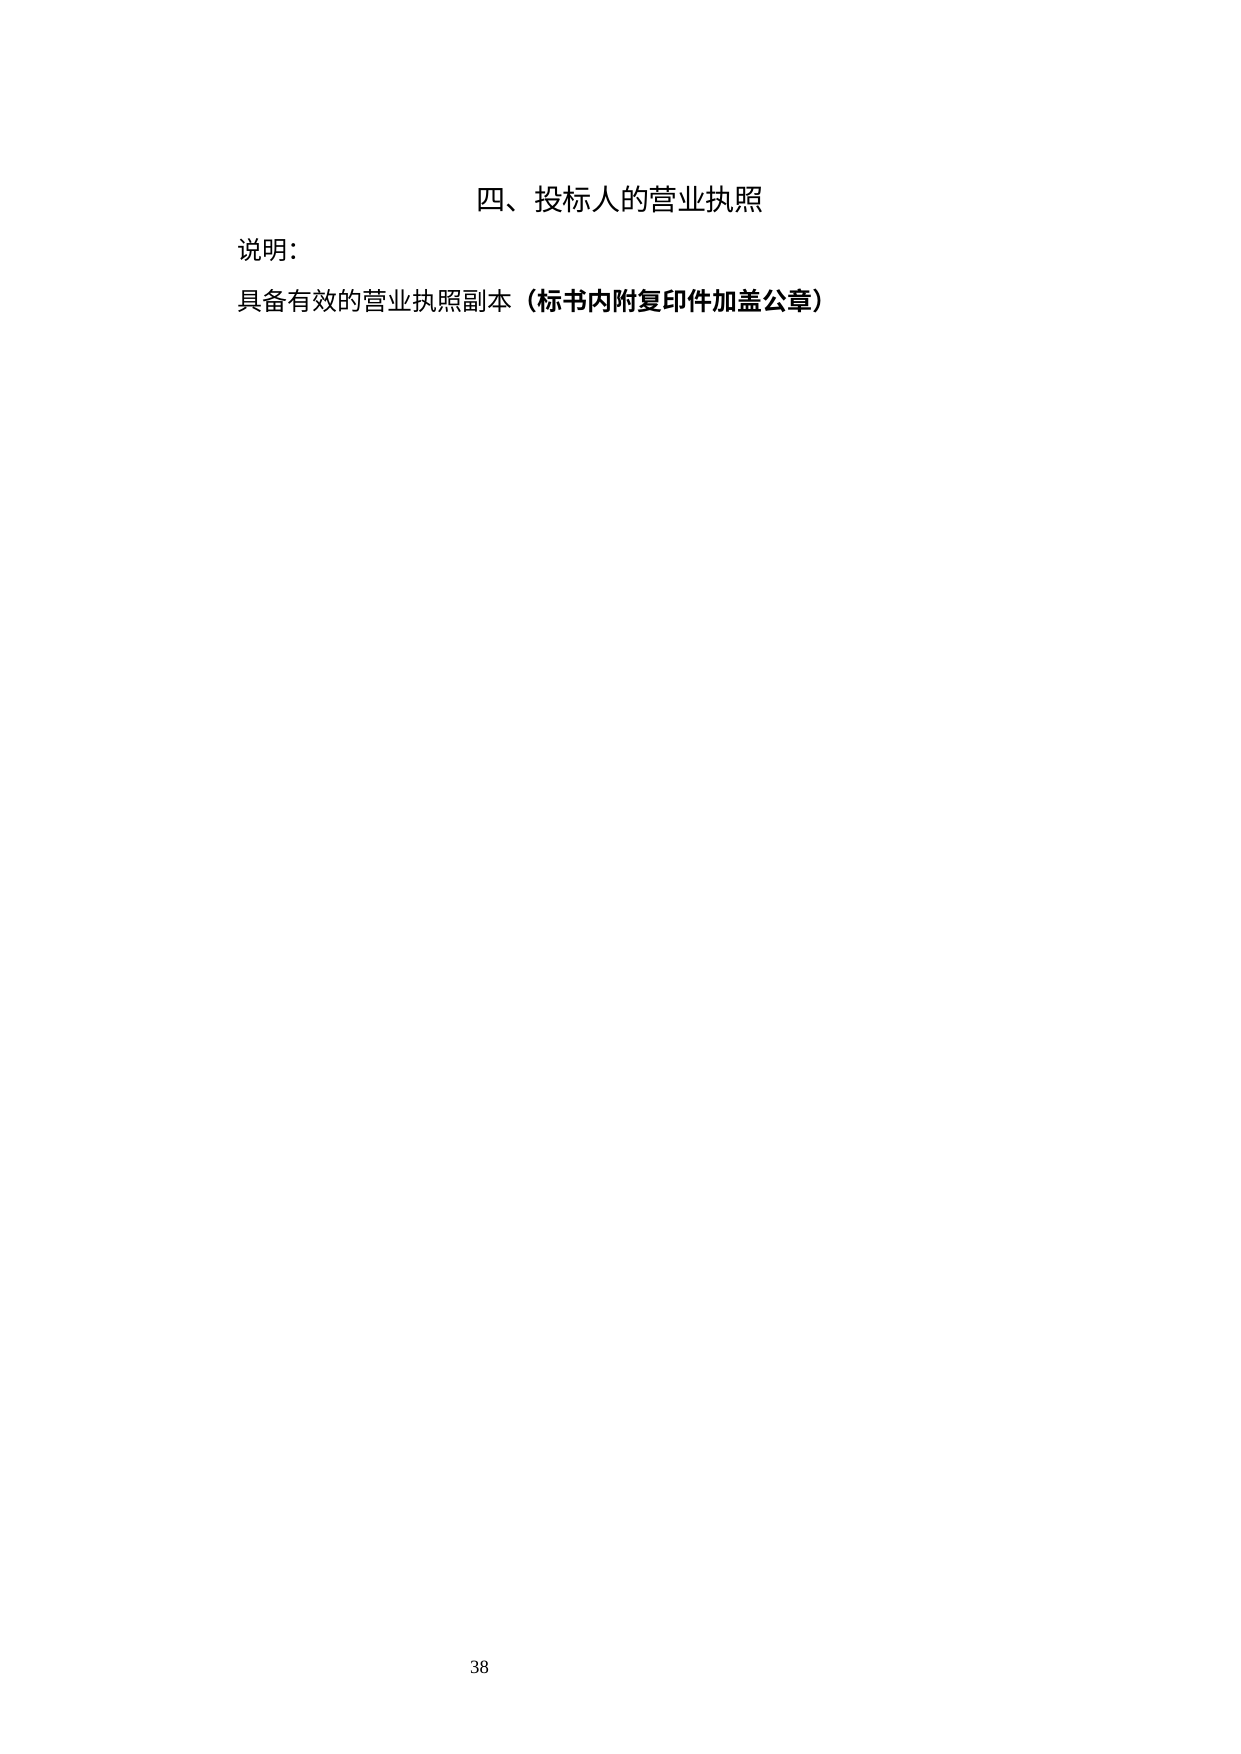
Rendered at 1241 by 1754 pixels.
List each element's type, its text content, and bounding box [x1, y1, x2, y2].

text 具备有效的营业执照副本（标书内附复印件加盖公章） [112, 274, 1128, 325]
text 四、投标人的营业执照 [112, 172, 1128, 223]
text 说明： [112, 223, 1128, 274]
